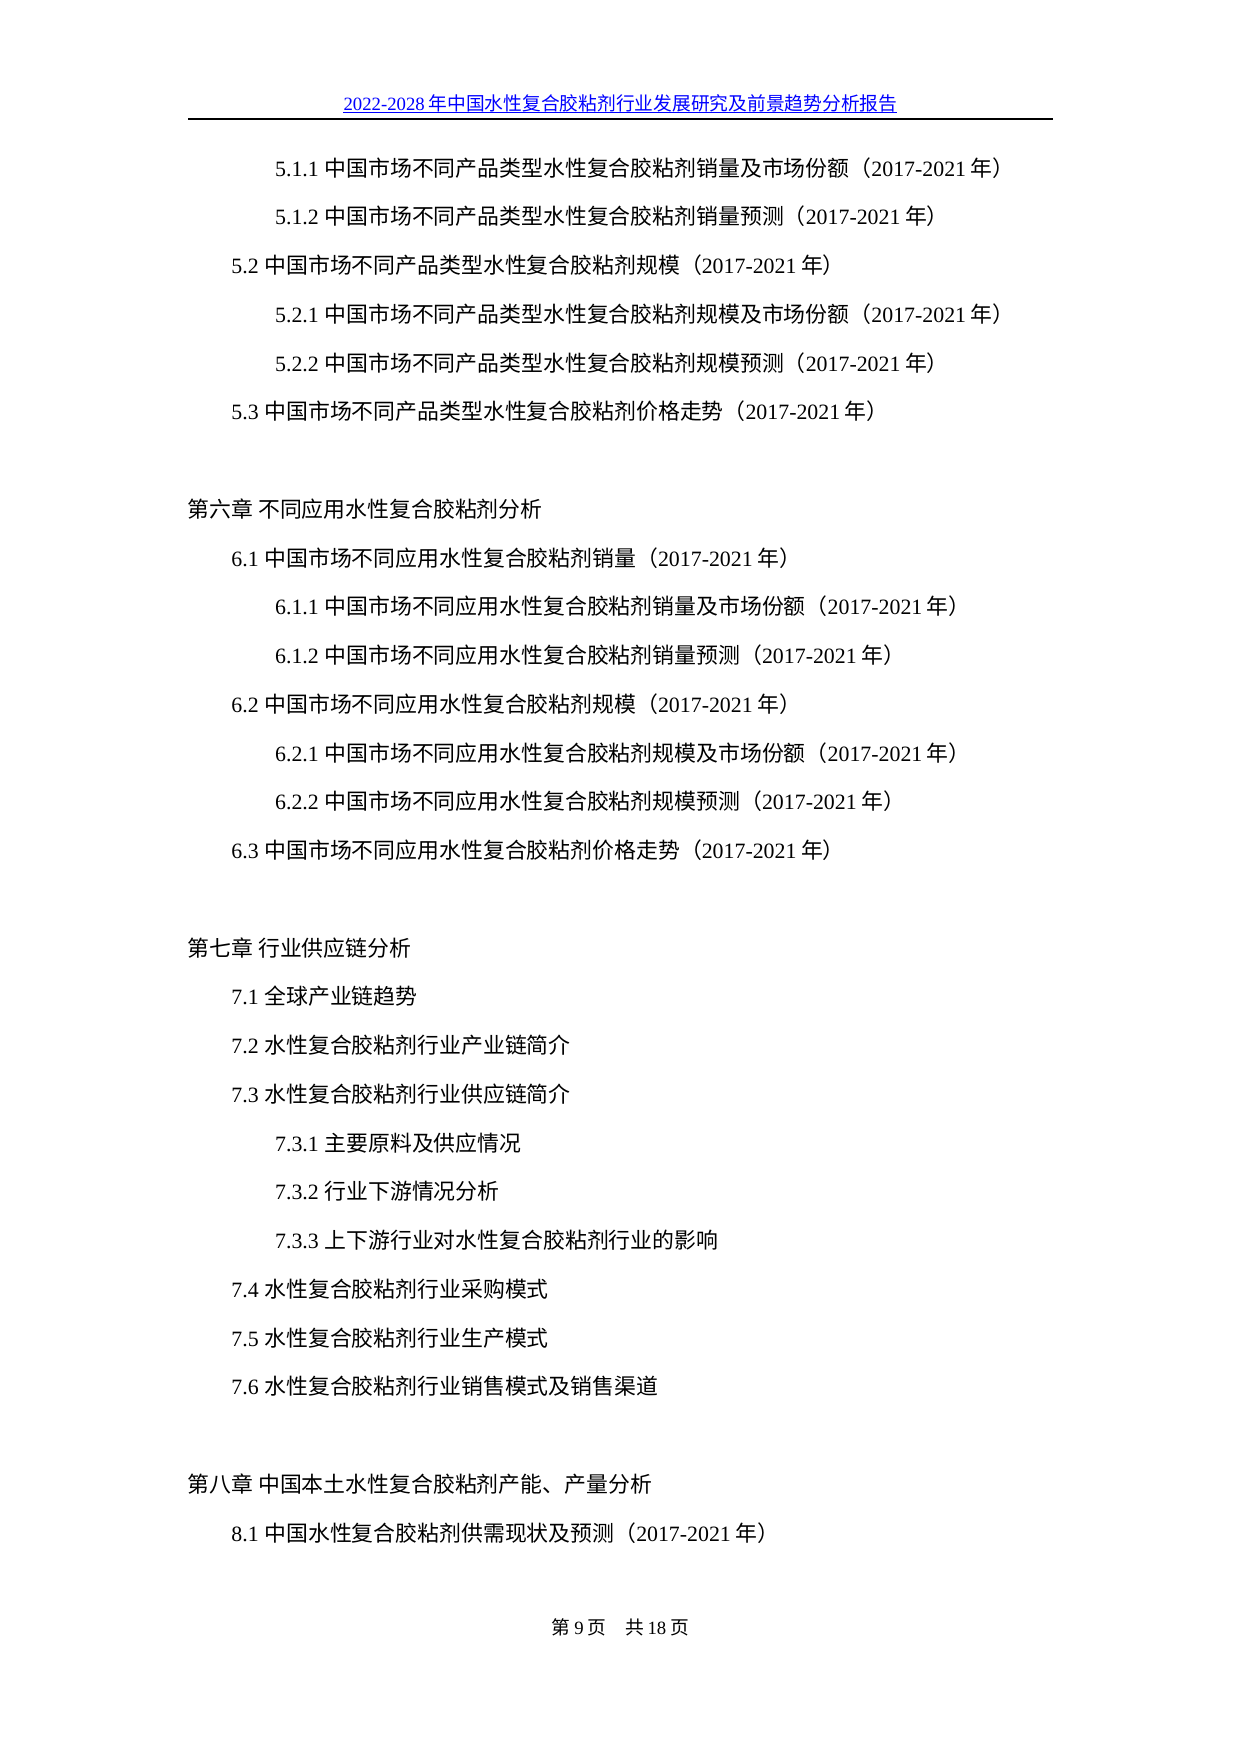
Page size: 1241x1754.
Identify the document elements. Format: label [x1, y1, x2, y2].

text [187, 150, 1053, 1548]
